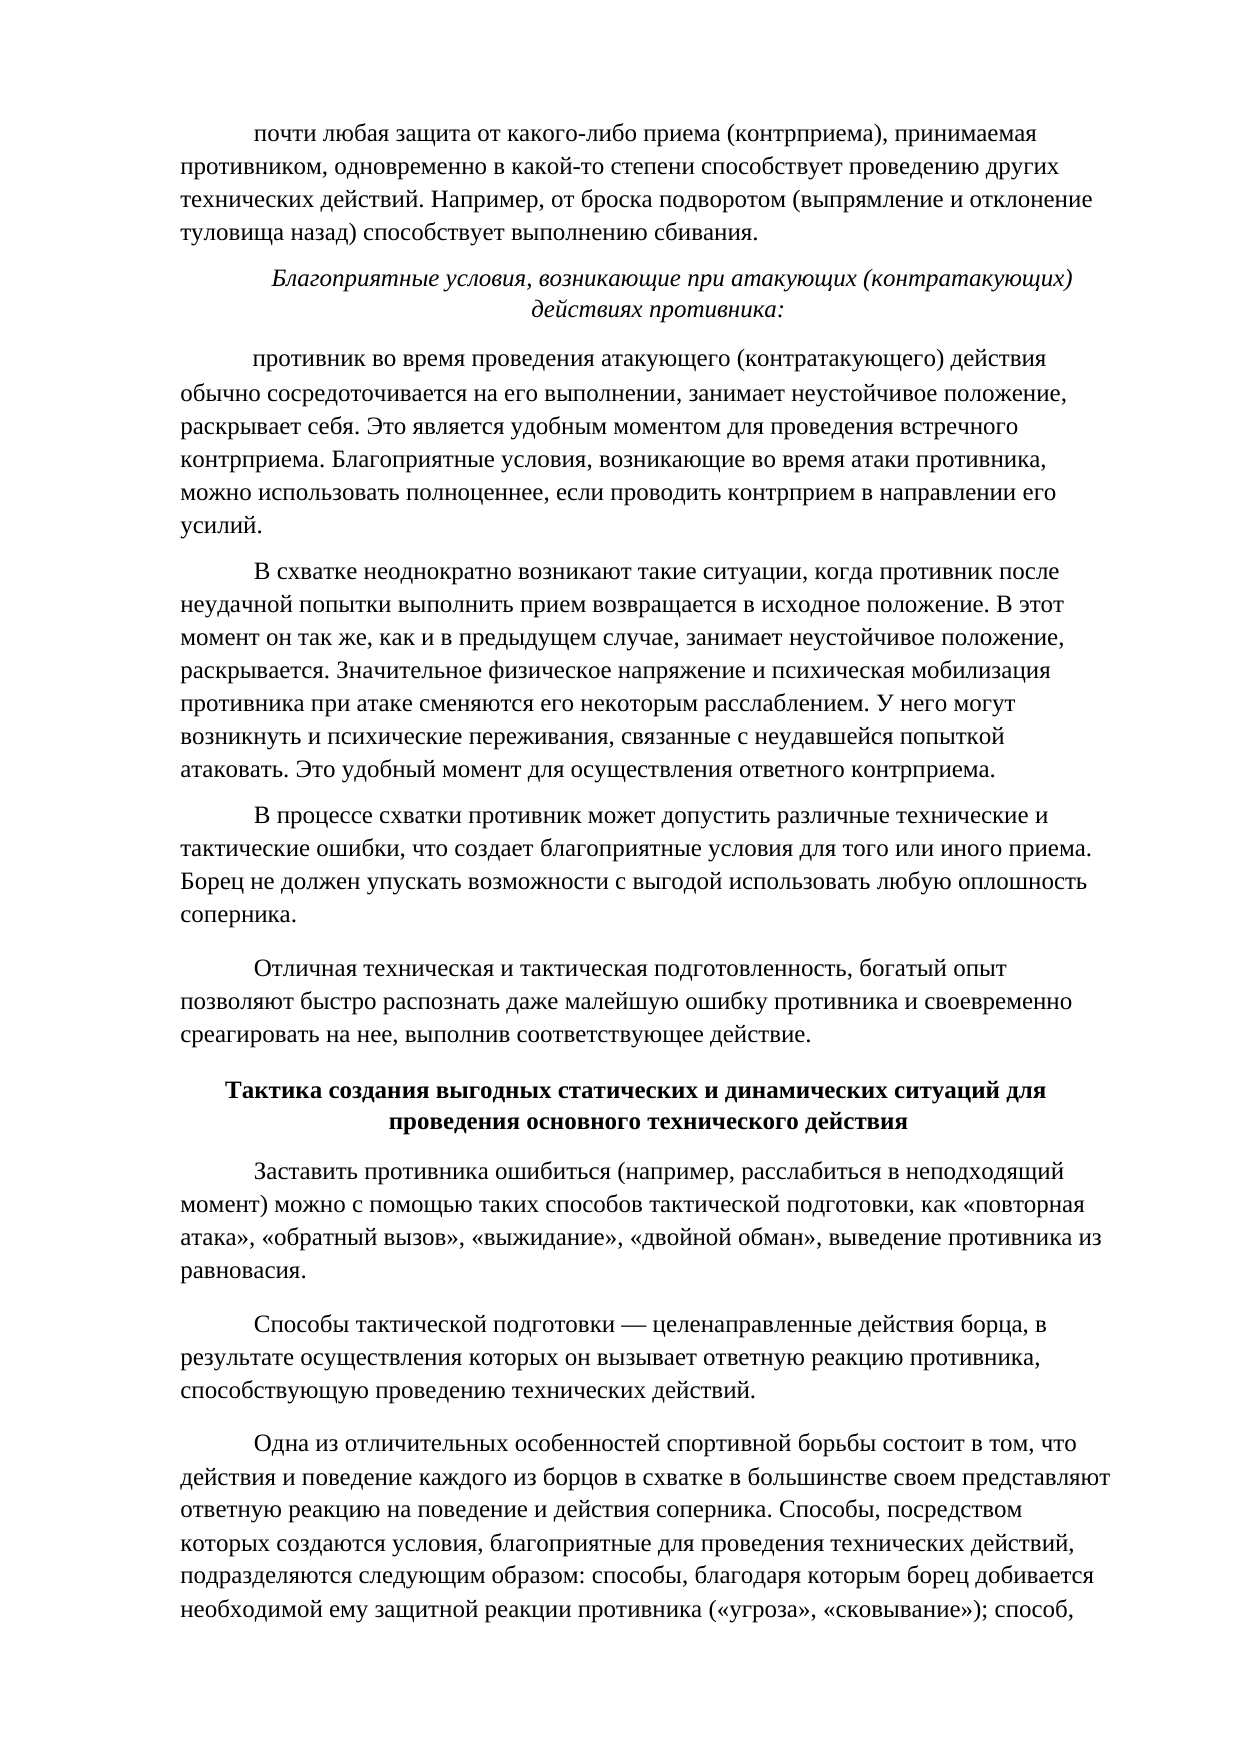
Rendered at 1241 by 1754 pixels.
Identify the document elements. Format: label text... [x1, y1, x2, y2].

text почти любая защита от какого-либо приема (контрприема), принимаемая противником, одновременно в какой-то степени способствует проведению других технических действий. Например, от броска подворотом (выпрямление и отклонение туловища назад) способствует выполнению сбивания. [180, 118, 1137, 246]
text Способы тактической подготовки — целенаправленные действия борца, в результате осуществления которых он вызывает ответную реакцию противника, способствующую проведению технических действий. [180, 1309, 1112, 1403]
text Отличная техническая и тактическая подготовленность, богатый опыт позволяют быстро распознать даже малейшую ошибку противника и своевременно среагировать на нее, выполнив соответствующее действие. [180, 953, 1112, 1047]
text В схватке неоднократно возникают такие ситуации, когда противник после неудачной попытки выполнить прием возвращается в исходное положение. В этот момент он так же, как и в предыдущем случае, занимает неустойчивое положение, раскрывается. Значительное физическое напряжение и психическая мобилизация противника при атаке сменяются его некоторым расслаблением. У него могут возникнуть и психические переживания, связанные с неудавшейся попыткой атаковать. Это удобный момент для осуществления ответного контрприема. [180, 556, 1113, 783]
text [180, 1428, 1113, 1622]
text противник во время проведения атакующего (контратакующего) действия [252, 343, 1137, 372]
text обычно сосредоточивается на его выполнении, занимает неустойчивое положение, раскрывает себя. Это является удобным моментом для проведения встречного контрприема. Благоприятные условия, возникающие во время атаки противника, можно использовать полноценнее, если проводить контрприем в направлении его усилий. [180, 378, 1112, 538]
text Благоприятные условия, возникающие при атакующих (контратакующих) действиях противника: [271, 263, 1152, 322]
text В процессе схватки противник может допустить различные технические и тактические ошибки, что создает благоприятные условия для того или иного приема. Борец не должен упускать возможности с выгодой использовать любую оплошность соперника. [180, 800, 1111, 928]
text Заставить противника ошибиться (например, расслабиться в неподходящий момент) можно с помощью таких способов тактической подготовки, как «повторная атака», «обратный вызов», «выжидание», «двойной обман», выведение противника из равновасия. [180, 1156, 1112, 1283]
text Тактика создания выгодных статических и динамических ситуаций для проведения основного технического действия [225, 1075, 1106, 1135]
